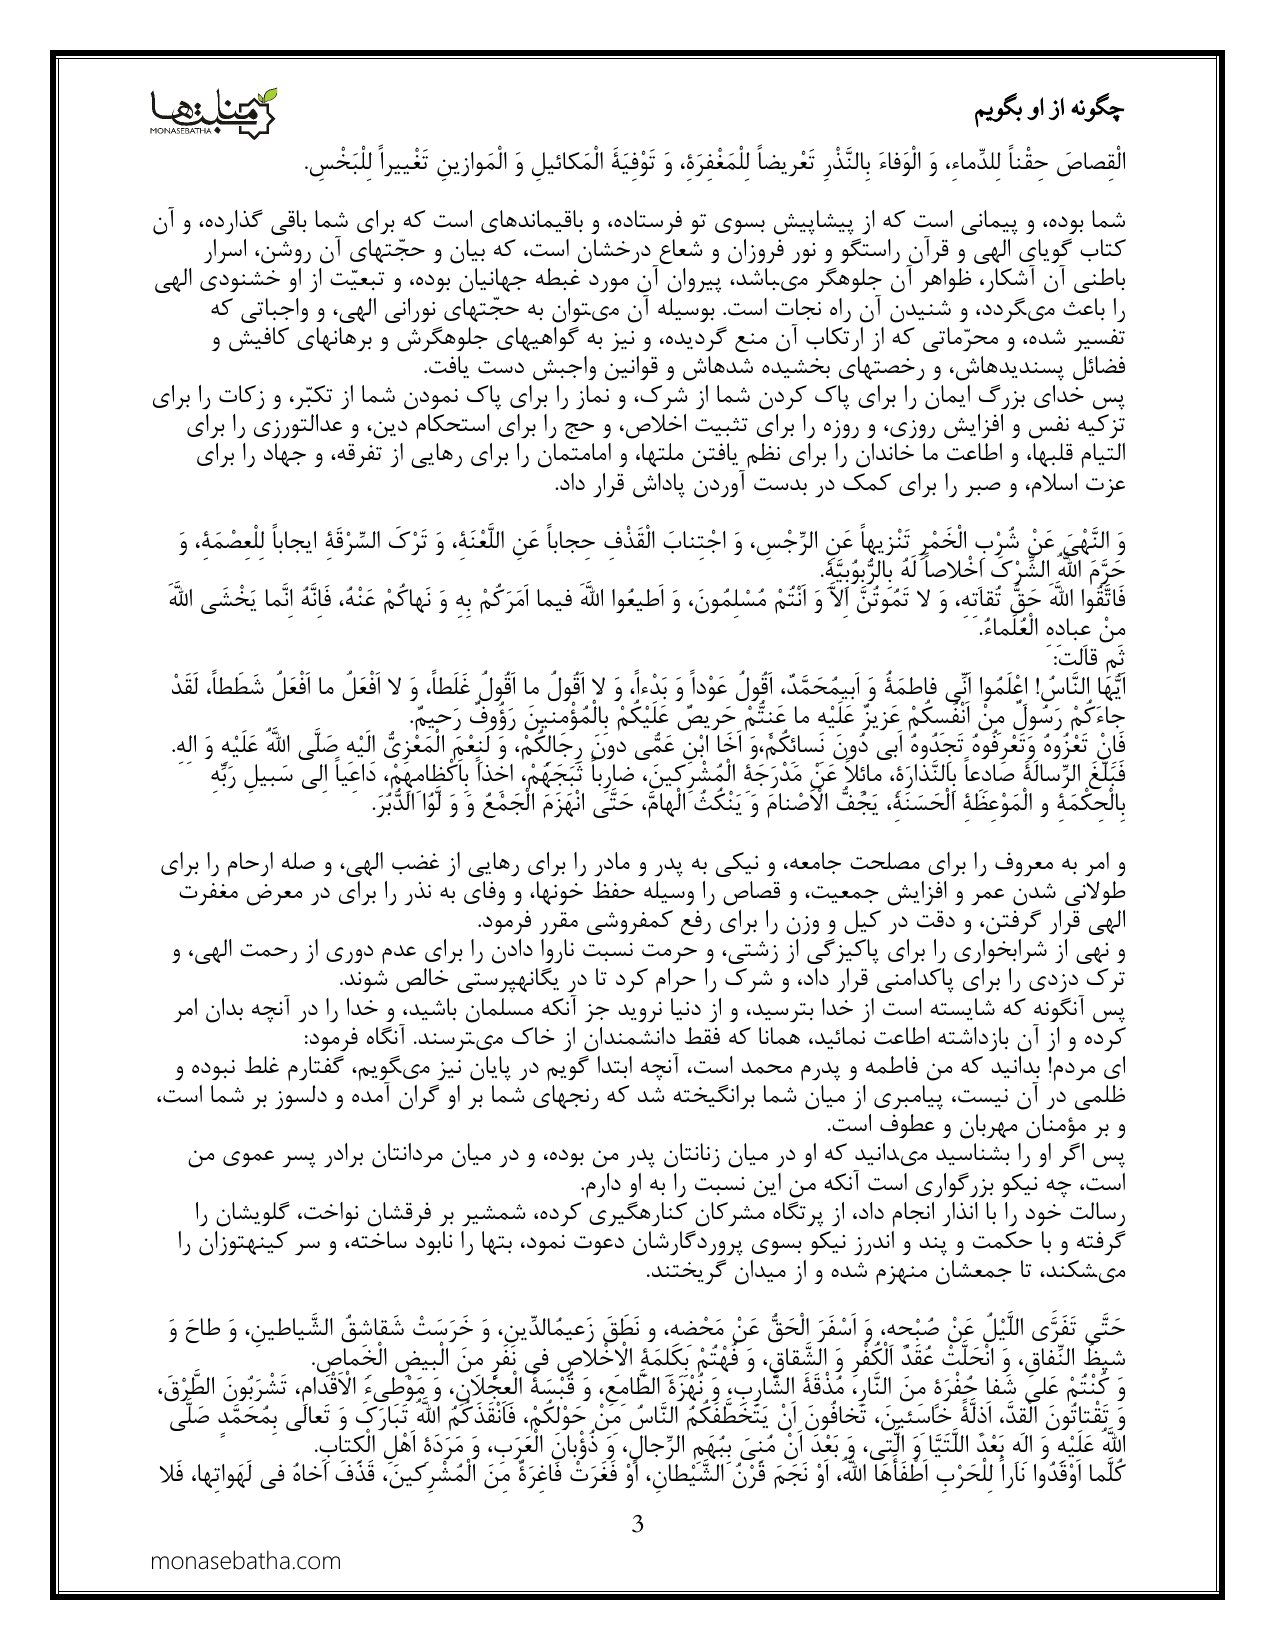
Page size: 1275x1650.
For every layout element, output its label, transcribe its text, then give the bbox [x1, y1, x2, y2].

picture [150, 87, 278, 140]
